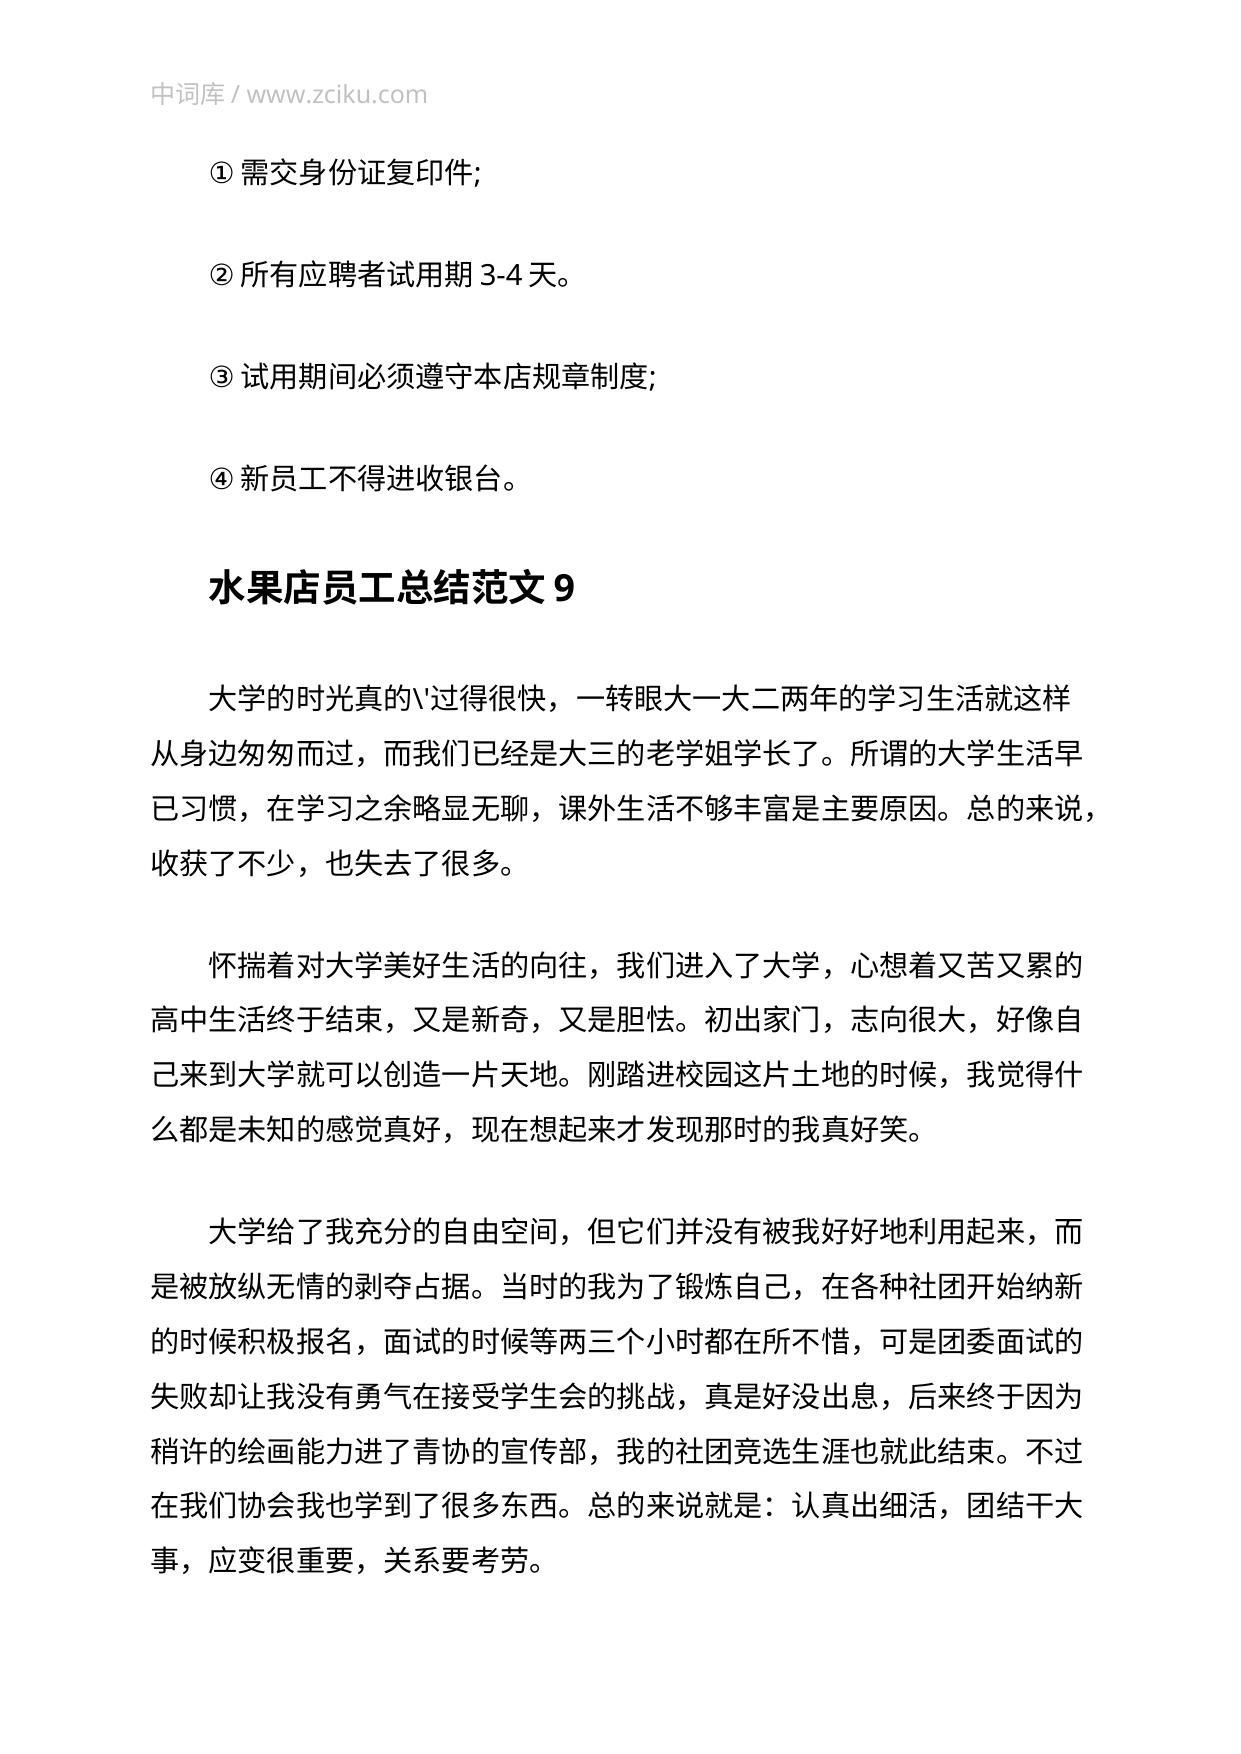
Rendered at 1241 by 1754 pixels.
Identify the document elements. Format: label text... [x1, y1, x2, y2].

text 大学的时光真的\'过得很快，一转眼大一大二两年的学习生活就这样从身边匆匆而过，而我们已经是大三的老学姐学长了。所谓的大学生活早已习惯，在学习之余略显无聊，课外生活不够丰富是主要原因。总的来说，收获了不少，也失去了很多。 [150, 676, 1090, 883]
text 大学给了我充分的自由空间，但它们并没有被我好好地利用起来，而是被放纵无情的剥夺占据。当时的我为了锻炼自己，在各种社团开始纳新的时候积极报名，面试的时候等两三个小时都在所不惜，可是团委面试的失败却让我没有勇气在接受学生会的挑战，真是好没出息，后来终于因为稍许的绘画能力进了青协的宣传部，我的社团竞选生涯也就此结束。不过在我们协会我也学到了很多东西。总的来说就是：认真出细活，团结干大事，应变很重要，关系要考劳。 [150, 1208, 1090, 1580]
text ④新员工不得进收银台。 [150, 456, 1090, 498]
text 水果店员工总结范文9 [150, 558, 1090, 612]
text ①需交身份证复印件; [150, 150, 1090, 192]
text 怀揣着对大学美好生活的向往，我们进入了大学，心想着又苦又累的高中生活终于结束，又是新奇，又是胆怯。初出家门，志向很大，好像自己来到大学就可以创造一片天地。刚踏进校园这片土地的时候，我觉得什么都是未知的感觉真好，现在想起来才发现那时的我真好笑。 [150, 942, 1090, 1149]
text ③试用期间必须遵守本店规章制度; [150, 354, 1090, 396]
text ②所有应聘者试用期3-4天。 [150, 252, 1090, 294]
